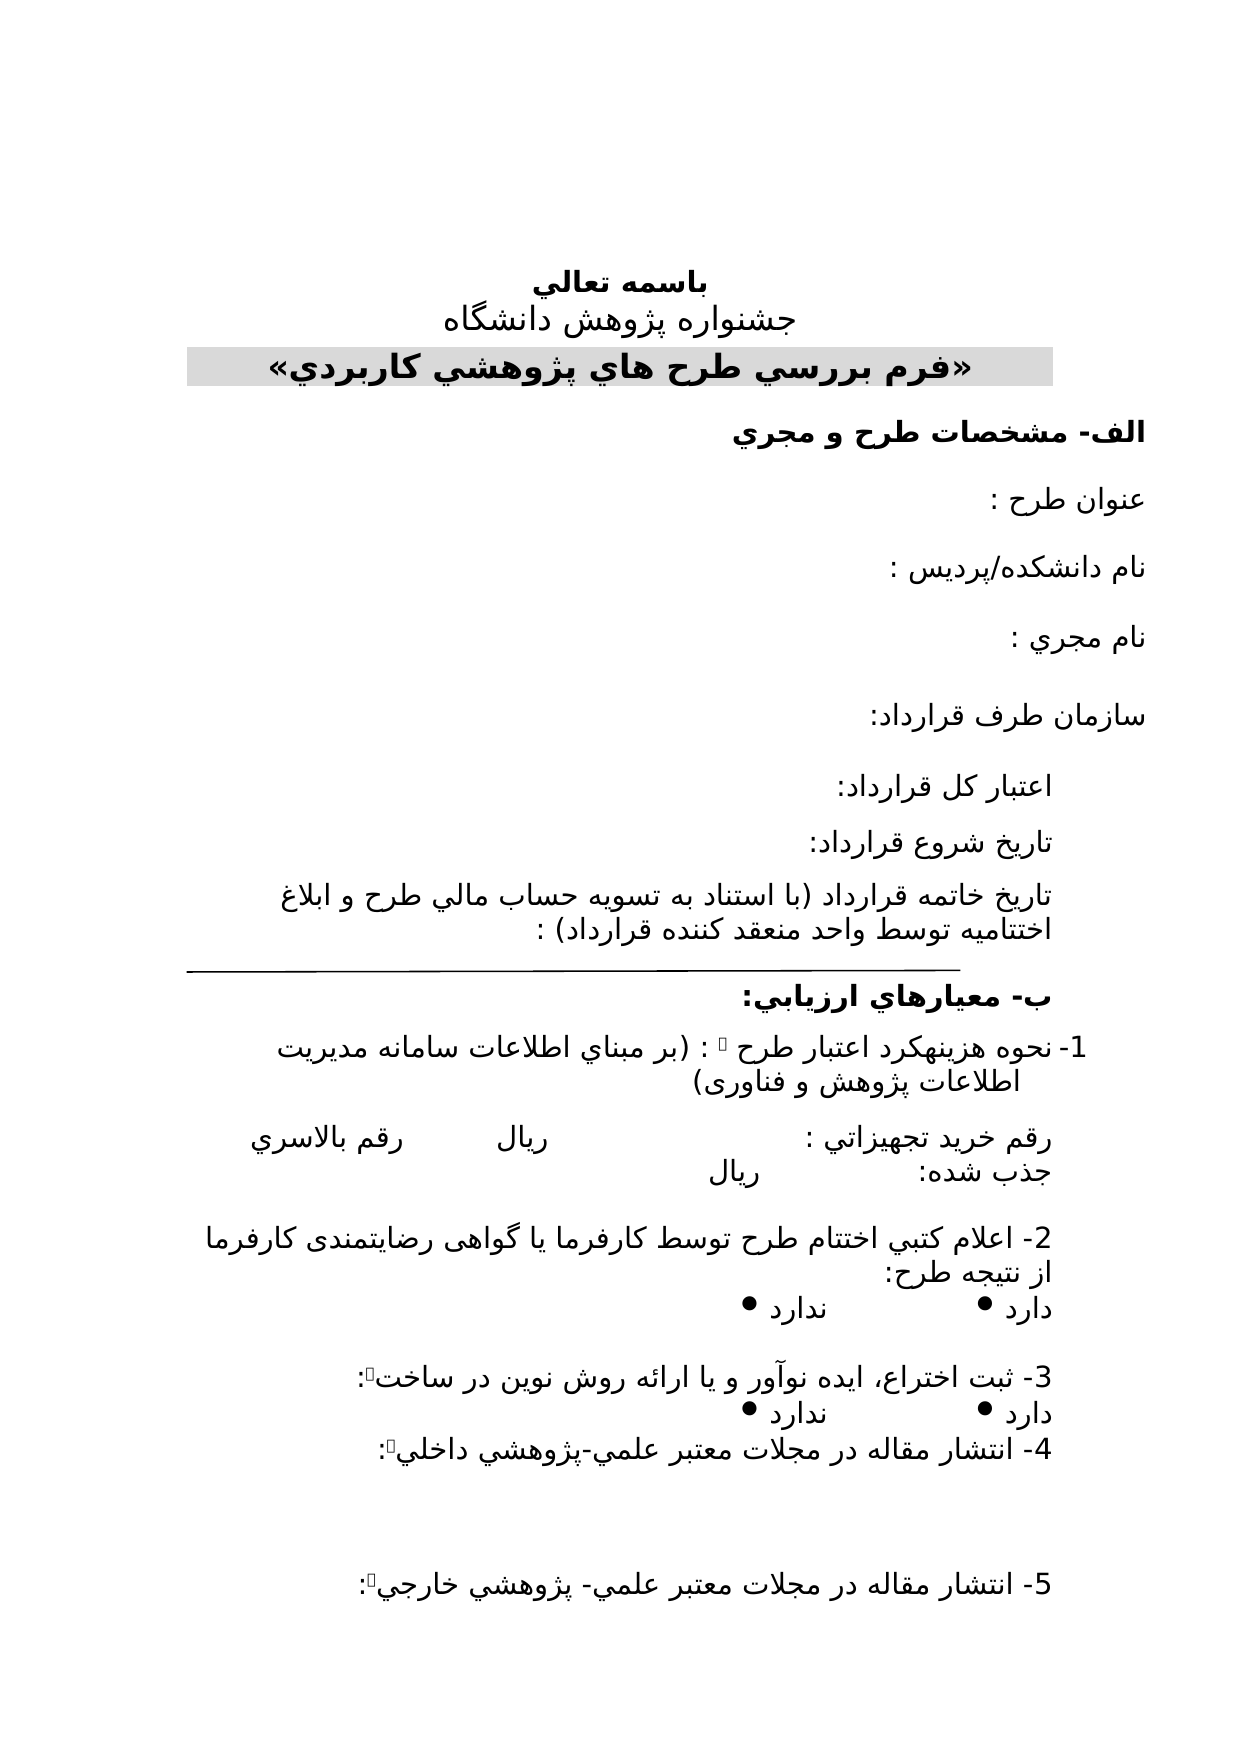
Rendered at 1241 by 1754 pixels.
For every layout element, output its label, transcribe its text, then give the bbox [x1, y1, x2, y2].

text 2- اعلام كتبي اختتام طرح توسط كارفرما یا گواهی رضایتمندی کارفرما از نتیجه طرح: دارد ندارد [187, 1221, 1053, 1327]
text 3- ثبت اختراع، ایده نوآور و يا ارائه روش نوين در ساخت: دارد ندارد [187, 1361, 1053, 1433]
text ب- معيارهاي ارزيابي: [187, 980, 1053, 1014]
text «فرم بررسي طرح هاي پژوهشي كاربردي» [187, 347, 1053, 386]
text اعتبار كل قرارداد: [187, 770, 1053, 804]
text رقم خريد تجهيزاتي : ريال رقم بالاسري جذب شده: ريال [187, 1120, 1053, 1188]
table_cell سازمان طرف قرارداد: [188, 698, 1158, 770]
text تاريخ شروع قرارداد: [187, 825, 1053, 859]
text تاريخ خاتمه قرارداد (با استناد به تسويه حساب مالي طرح و ابلاغ اختتامیه توسط واحد منعقد کننده قرارداد) : [187, 878, 1053, 946]
table_cell نام مجري : [188, 621, 1158, 698]
text 5- انتشار مقاله در مجلات معتبر علمي- پژوهشي خارجي: [187, 1567, 1053, 1601]
text باسمه تعالي [187, 265, 1053, 299]
text 4- انتشار مقاله در مجلات معتبر علمي-پژوهشي داخلي: [187, 1433, 1053, 1467]
list نحوه هزينهكرد اعتبار طرح : (بر مبناي اطلاعات سامانه مدیریت اطلاعات پژوهش و فناوری) [187, 1031, 1059, 1098]
table_cell نام دانشكده/پرديس : [188, 550, 1158, 621]
table_header الف- مشخصات طرح و مجري عنوان طرح : [188, 415, 1158, 550]
text جشنواره پژوهش دانشگاه [187, 299, 1053, 338]
